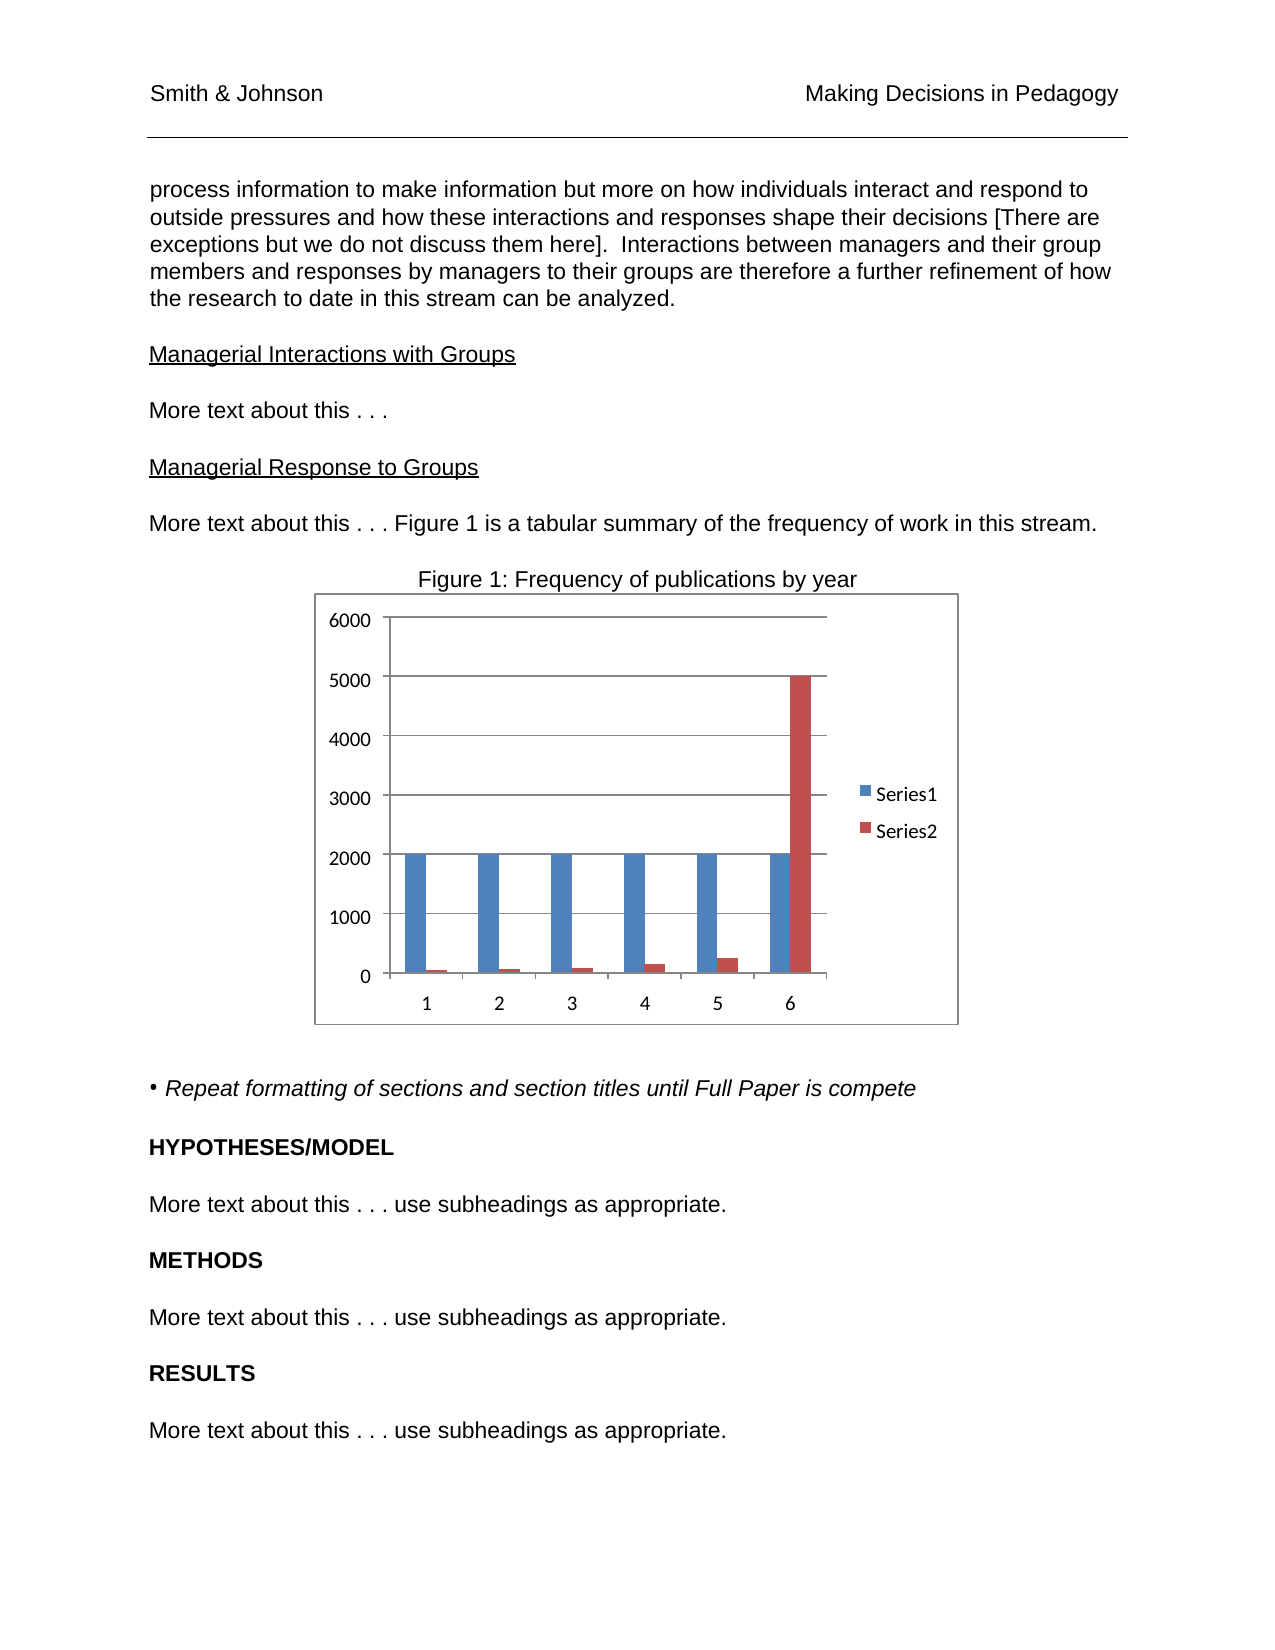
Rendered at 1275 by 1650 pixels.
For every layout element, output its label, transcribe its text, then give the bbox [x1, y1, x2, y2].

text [148, 1191, 1124, 1218]
text Managerial Interactions with Groups [148, 341, 1124, 367]
text Figure 1: Frequency of publications by year [150, 566, 1124, 593]
text More text about this . . . Figure 1 is a tabular summary of the frequency of work in this stream. [148, 510, 1124, 537]
text METHODS [148, 1247, 1124, 1273]
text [148, 1417, 1124, 1444]
text • Repeat formatting of sections and section titles until Full Paper is compete [148, 1070, 1124, 1104]
text HYPOTHESES/MODEL [148, 1134, 1124, 1160]
text Managerial Response to Groups [148, 453, 1124, 480]
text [148, 1304, 1124, 1331]
text More text about this . . . [148, 397, 1124, 424]
text RESULTS [148, 1360, 1124, 1387]
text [148, 176, 1124, 311]
